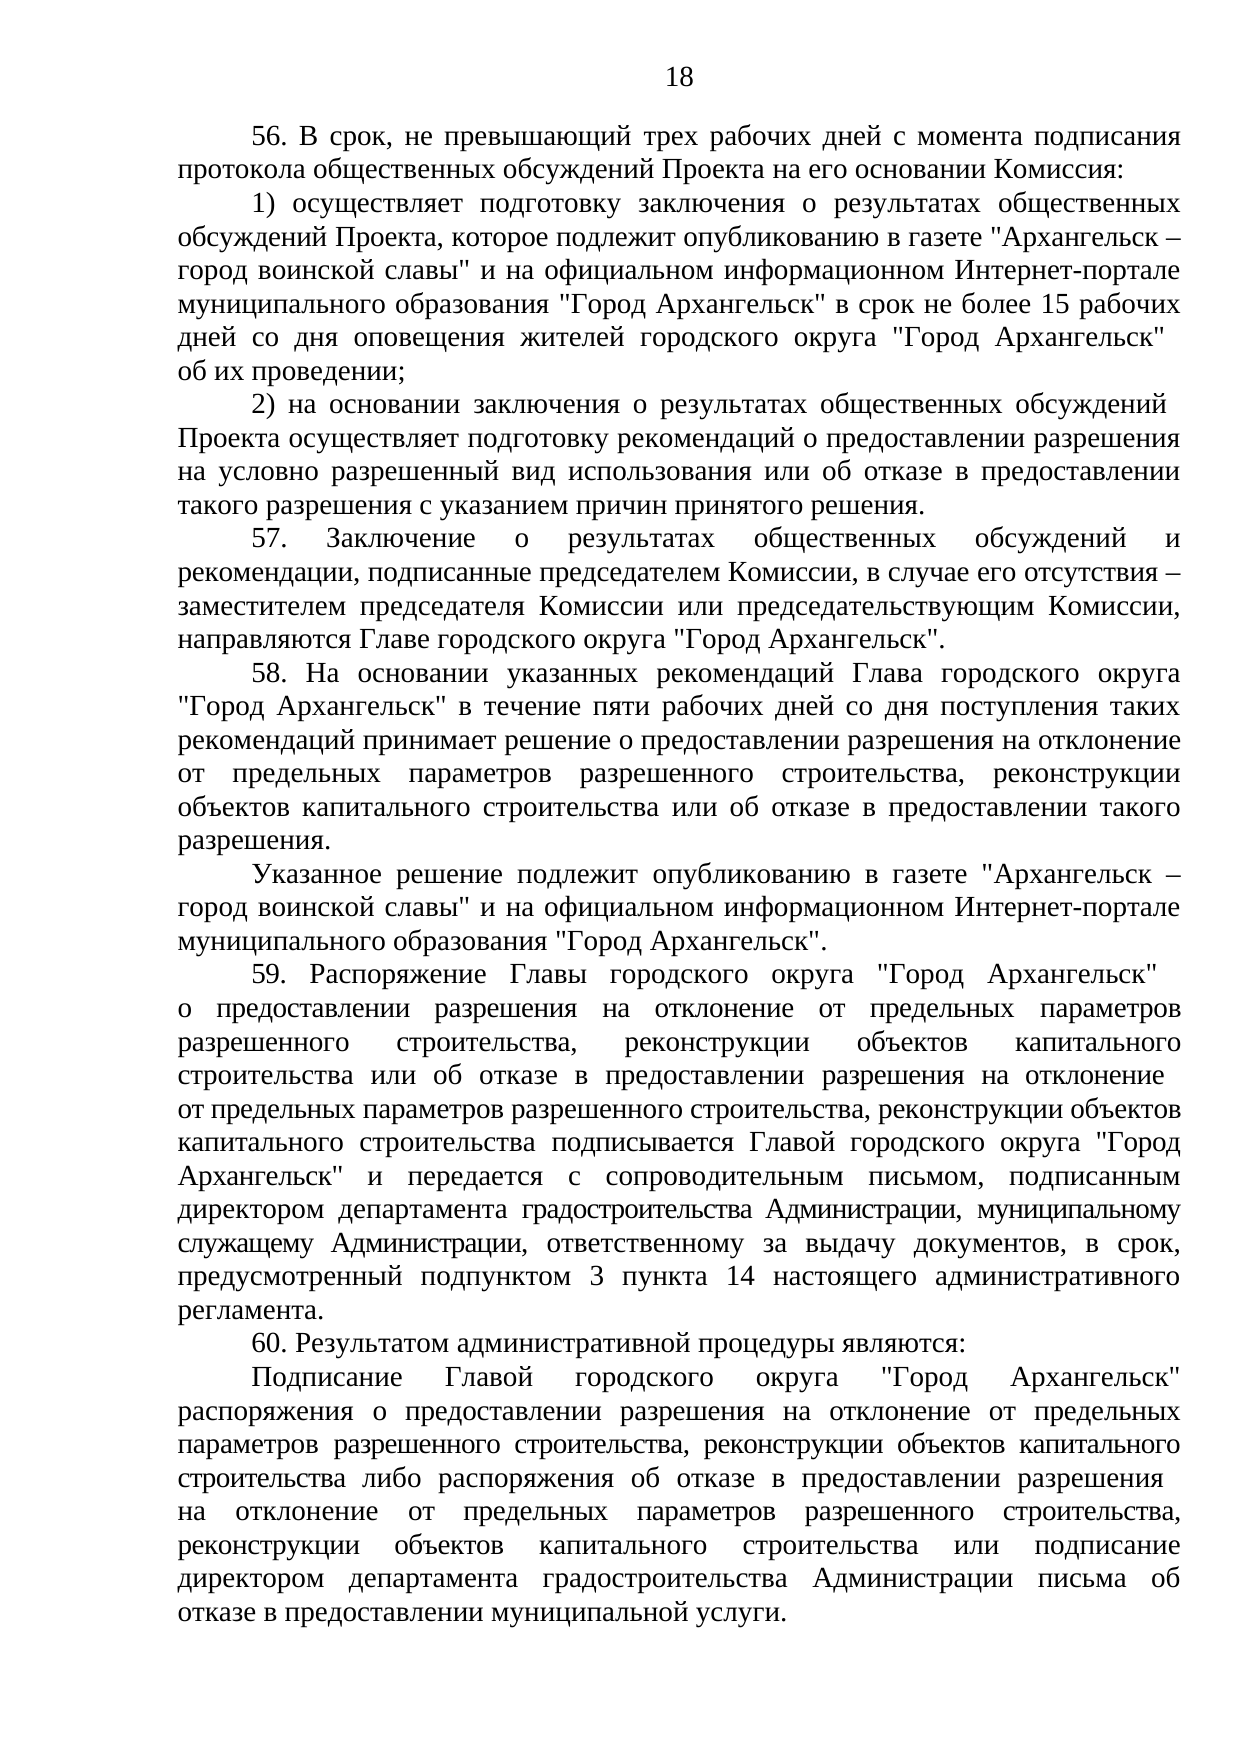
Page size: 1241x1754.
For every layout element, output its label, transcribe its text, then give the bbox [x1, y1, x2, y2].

text 58. На основании указанных рекомендаций Глава городского округа "Город Архангельск" в течение пяти рабочих дней со дня поступления таких рекомендаций принимает решение о предоставлении разрешения на отклонение от предельных параметров разрешенного строительства, реконструкции объектов капитального строительства или об отказе в предоставлении такого разрешения. [177, 655, 1181, 856]
text 1) осуществляет подготовку заключения о результатах общественных обсуждений Проекта, которое подлежит опубликованию в газете "Архангельск – город воинской славы" и на официальном информационном Интернет-портале муниципального образования "Город Архангельск" в срок не более 15 рабочих дней со дня оповещения жителей городского округа "Город Архангельск" об их проведении; [177, 185, 1181, 386]
text 56. В срок, не превышающий трех рабочих дней с момента подписания протокола общественных обсуждений Проекта на его основании Комиссия: [177, 118, 1181, 185]
text 2) на основании заключения о результатах общественных обсуждений Проекта осуществляет подготовку рекомендаций о предоставлении разрешения на условно разрешенный вид использования или об отказе в предоставлении такого разрешения с указанием причин принятого решения. [177, 386, 1181, 521]
text 59. Распоряжение Главы городского округа "Город Архангельск" о предоставлении разрешения на отклонение от предельных параметров разрешенного строительства, реконструкции объектов капитального строительства или об отказе в предоставлении разрешения на отклонение от предельных параметров разрешенного строительства, реконструкции объектов капитального строительства подписывается Главой городского округа "Город Архангельск" и передается с сопроводительным письмом, подписанным директором департамента градостроительства Администрации, муниципальному служащему Администрации, ответственному за выдачу документов, в срок, предусмотренный подпунктом 3 пункта 14 настоящего административного регламента. [177, 957, 1181, 1326]
text Указанное решение подлежит опубликованию в газете "Архангельск – город воинской славы" и на официальном информационном Интернет-портале муниципального образования "Город Архангельск". [177, 856, 1181, 957]
text 57. Заключение о результатах общественных обсуждений и рекомендации, подписанные председателем Комиссии, в случае его отсутствия – заместителем председателя Комиссии или председательствующим Комиссии, направляются Главе городского округа "Город Архангельск". [177, 521, 1181, 655]
text Подписание Главой городского округа "Город Архангельск" распоряжения о предоставлении разрешения на отклонение от предельных параметров разрешенного строительства, реконструкции объектов капитального строительства либо распоряжения об отказе в предоставлении разрешения на отклонение от предельных параметров разрешенного строительства, реконструкции объектов капитального строительства или подписание директором департамента градостроительства Администрации письма об отказе в предоставлении муниципальной услуги. [177, 1359, 1181, 1627]
text 60. Результатом административной процедуры являются: [177, 1326, 1181, 1359]
